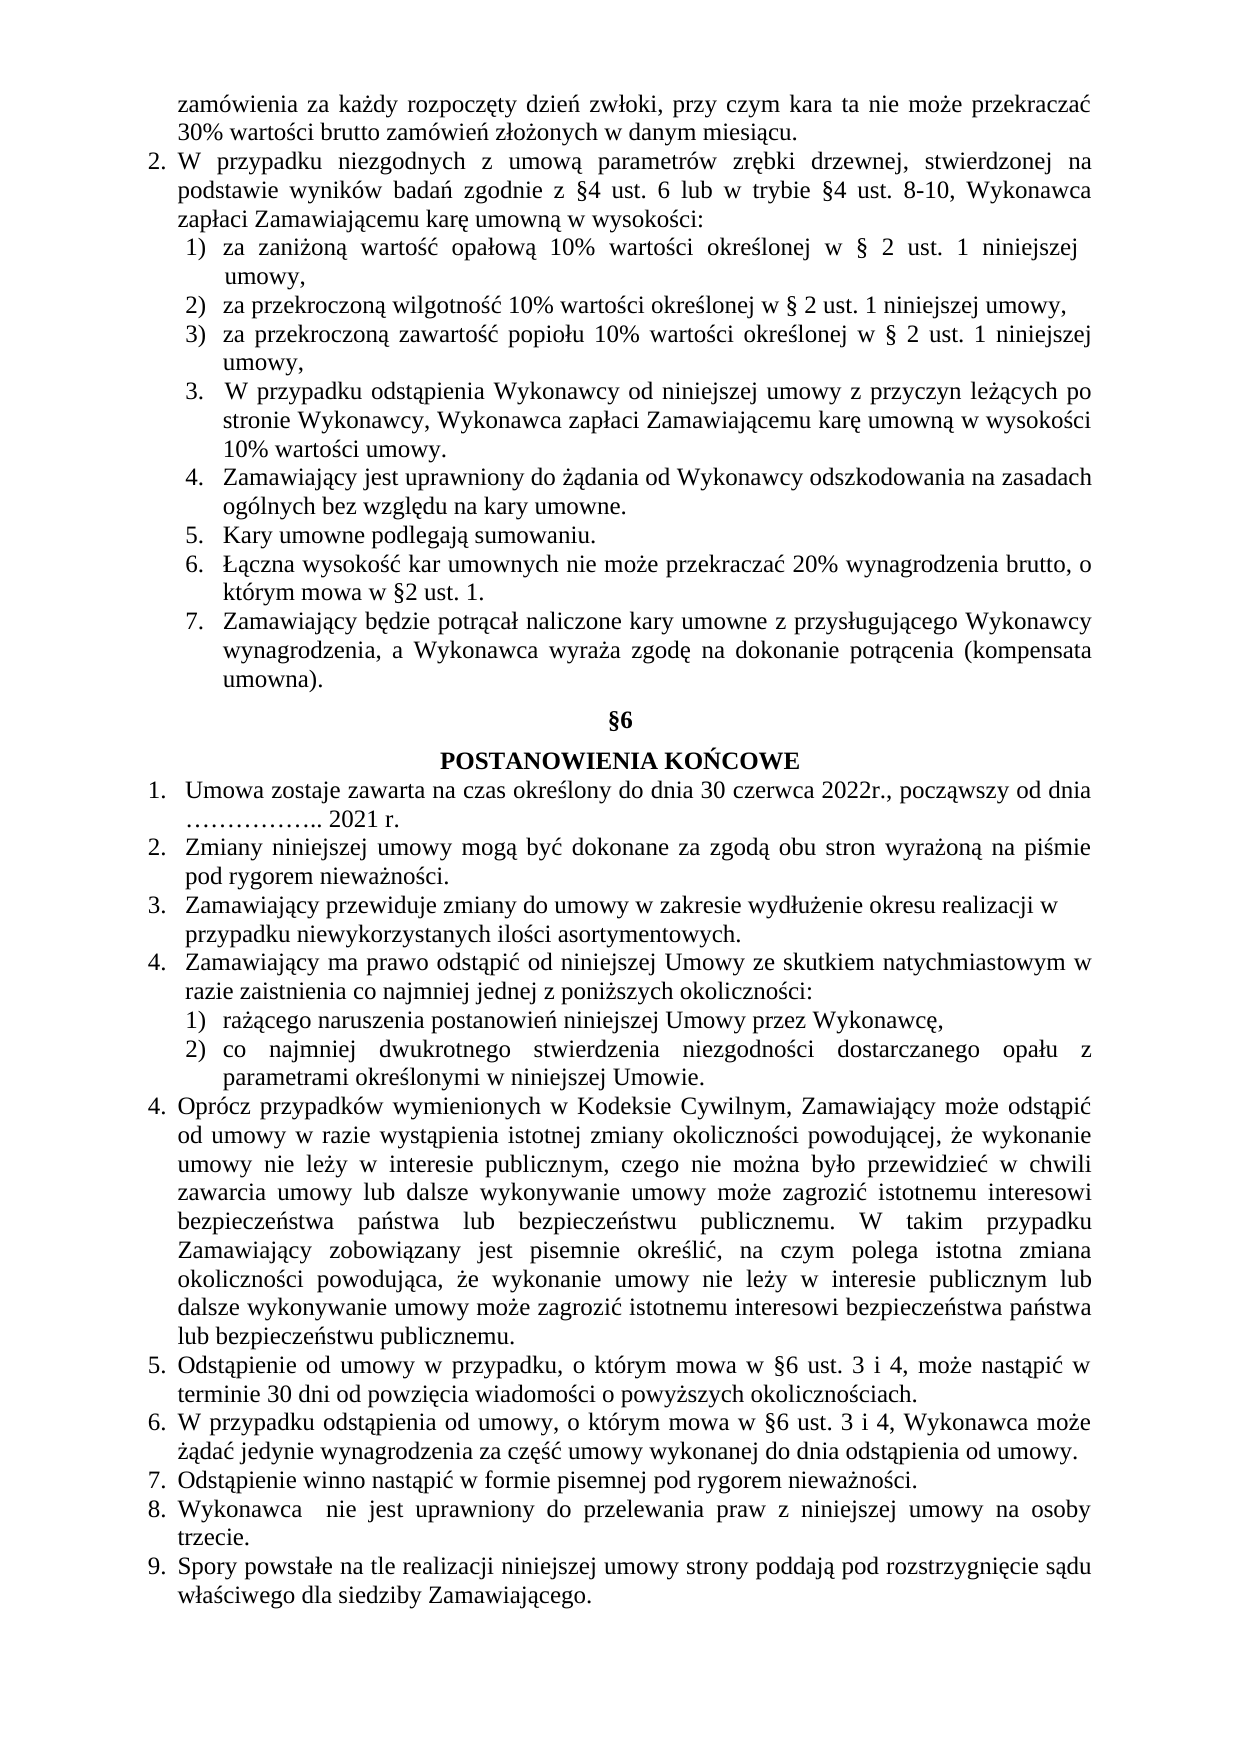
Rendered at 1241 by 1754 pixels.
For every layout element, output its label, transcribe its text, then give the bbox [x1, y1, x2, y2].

list Kary umowne podlegają sumowaniu. [185, 520, 1092, 549]
list za przekroczoną zawartość popiołu 10% wartości określonej w § 2 ust. 1 niniejszej umowy, [185, 319, 1092, 376]
list co najmniej dwukrotnego stwierdzenia niezgodności dostarczanego opału z parametrami określonymi w niniejszej Umowie. [185, 1034, 1092, 1091]
list Oprócz przypadków wymienionych w Kodeksie Cywilnym, Zamawiający może odstąpić od umowy w razie wystąpienia istotnej zmiany okoliczności powodującej, że wykonanie umowy nie leży w interesie publicznym, czego nie można było przewidzieć w chwili zawarcia umowy lub dalsze wykonywanie umowy może zagrozić istotnemu interesowi bezpieczeństwa państwa lub bezpieczeństwu publicznemu. W takim przypadku Zamawiający zobowiązany jest pisemnie określić, na czym polega istotna zmiana okoliczności powodująca, że wykonanie umowy nie leży w interesie publicznym lub dalsze wykonywanie umowy może zagrozić istotnemu interesowi bezpieczeństwa państwa lub bezpieczeństwu publicznemu. [148, 1091, 1092, 1350]
list W przypadku odstąpienia od umowy, o którym mowa w §6 ust. 3 i 4, Wykonawca może żądać jedynie wynagrodzenia za część umowy wykonanej do dnia odstąpienia od umowy. [148, 1407, 1092, 1465]
list rażącego naruszenia postanowień niniejszej Umowy przez Wykonawcę, [185, 1005, 1092, 1034]
list Spory powstałe na tle realizacji niniejszej umowy strony poddają pod rozstrzygnięcie sądu właściwego dla siedziby Zamawiającego. [148, 1551, 1092, 1609]
list Zamawiający będzie potrącał naliczone kary umowne z przysługującego Wykonawcy wynagrodzenia, a Wykonawca wyraża zgodę na dokonanie potrącenia (kompensata umowna). [185, 606, 1092, 692]
list W przypadku niezgodnych z umową parametrów zrębki drzewnej, stwierdzonej na podstawie wyników badań zgodnie z §4 ust. 6 lub w trybie §4 ust. 8-10, Wykonawca zapłaci Zamawiającemu karę umowną w wysokości: [148, 146, 1092, 232]
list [148, 89, 1092, 146]
list Zmiany niniejszej umowy mogą być dokonane za zgodą obu stron wyrażoną na piśmie pod rygorem nieważności. [148, 832, 1092, 890]
list Odstąpienie winno nastąpić w formie pisemnej pod rygorem nieważności. [148, 1465, 1092, 1494]
list Zamawiający jest uprawniony do żądania od Wykonawcy odszkodowania na zasadach ogólnych bez względu na kary umowne. [185, 462, 1092, 520]
list Łączna wysokość kar umownych nie może przekraczać 20% wynagrodzenia brutto, o którym mowa w §2 ust. 1. [185, 549, 1092, 606]
list za zaniżoną wartość opałową 10% wartości określonej w § 2 ust. 1 niniejszej umowy, [185, 232, 1092, 290]
list Umowa zostaje zawarta na czas określony do dnia 30 czerwca 2022r., począwszy od dnia …………….. 2021 r. [148, 775, 1092, 832]
text §6 [148, 705, 1092, 734]
list Wykonawca nie jest uprawniony do przelewania praw z niniejszej umowy na osoby trzecie. [148, 1494, 1092, 1551]
text POSTANOWIENIA KOŃCOWE [148, 746, 1092, 775]
list W przypadku odstąpienia Wykonawcy od niniejszej umowy z przyczyn leżących po stronie Wykonawcy, Wykonawca zapłaci Zamawiającemu karę umowną w wysokości 10% wartości umowy. [185, 376, 1092, 462]
list Odstąpienie od umowy w przypadku, o którym mowa w §6 ust. 3 i 4, może nastąpić w terminie 30 dni od powzięcia wiadomości o powyższych okolicznościach. [148, 1350, 1092, 1407]
list Zamawiający przewiduje zmiany do umowy w zakresie wydłużenie okresu realizacji w przypadku niewykorzystanych ilości asortymentowych. [148, 890, 1092, 947]
list za przekroczoną wilgotność 10% wartości określonej w § 2 ust. 1 niniejszej umowy, [185, 290, 1092, 319]
list Zamawiający ma prawo odstąpić od niniejszej Umowy ze skutkiem natychmiastowym w razie zaistnienia co najmniej jednej z poniższych okoliczności: [148, 947, 1092, 1005]
